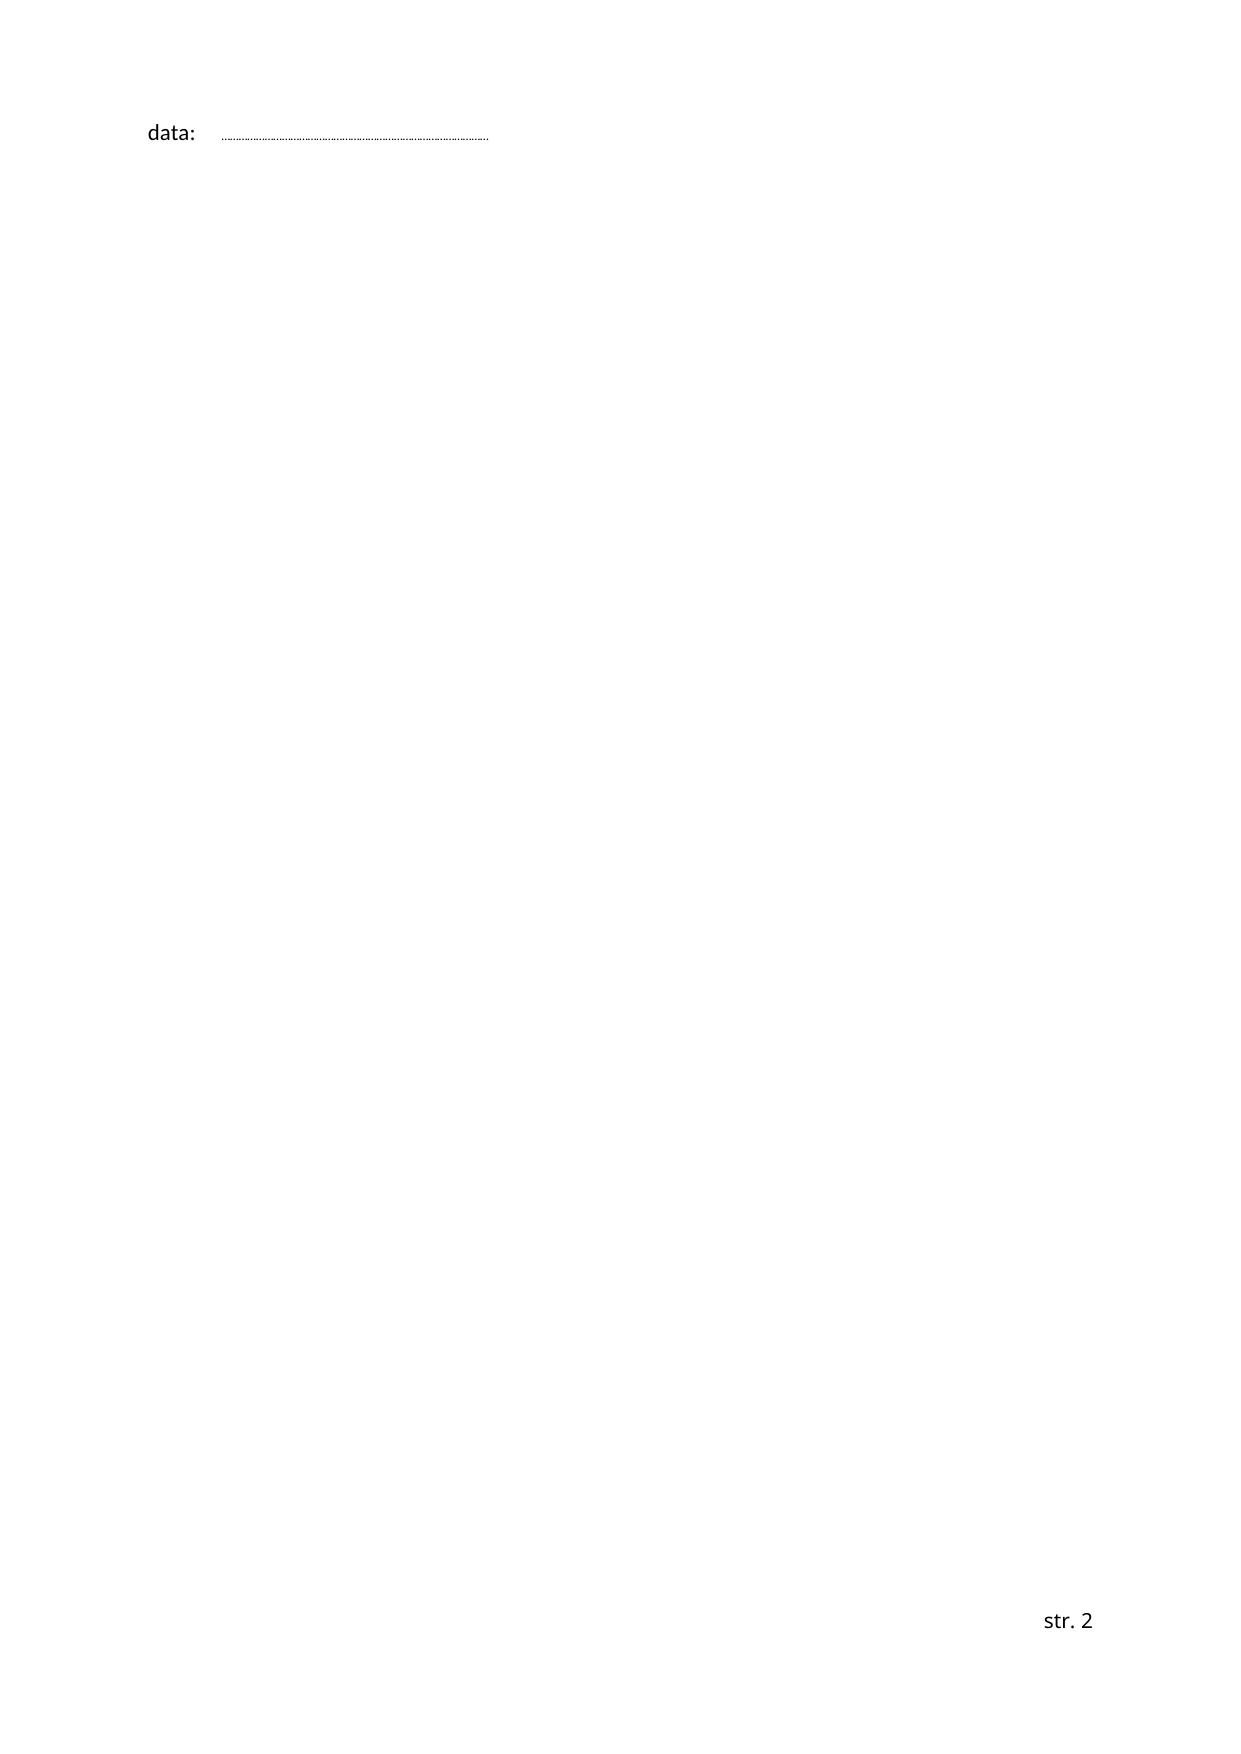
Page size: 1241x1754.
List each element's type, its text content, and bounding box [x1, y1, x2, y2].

text data: ………………………………………………………………………………… [148, 118, 1093, 146]
